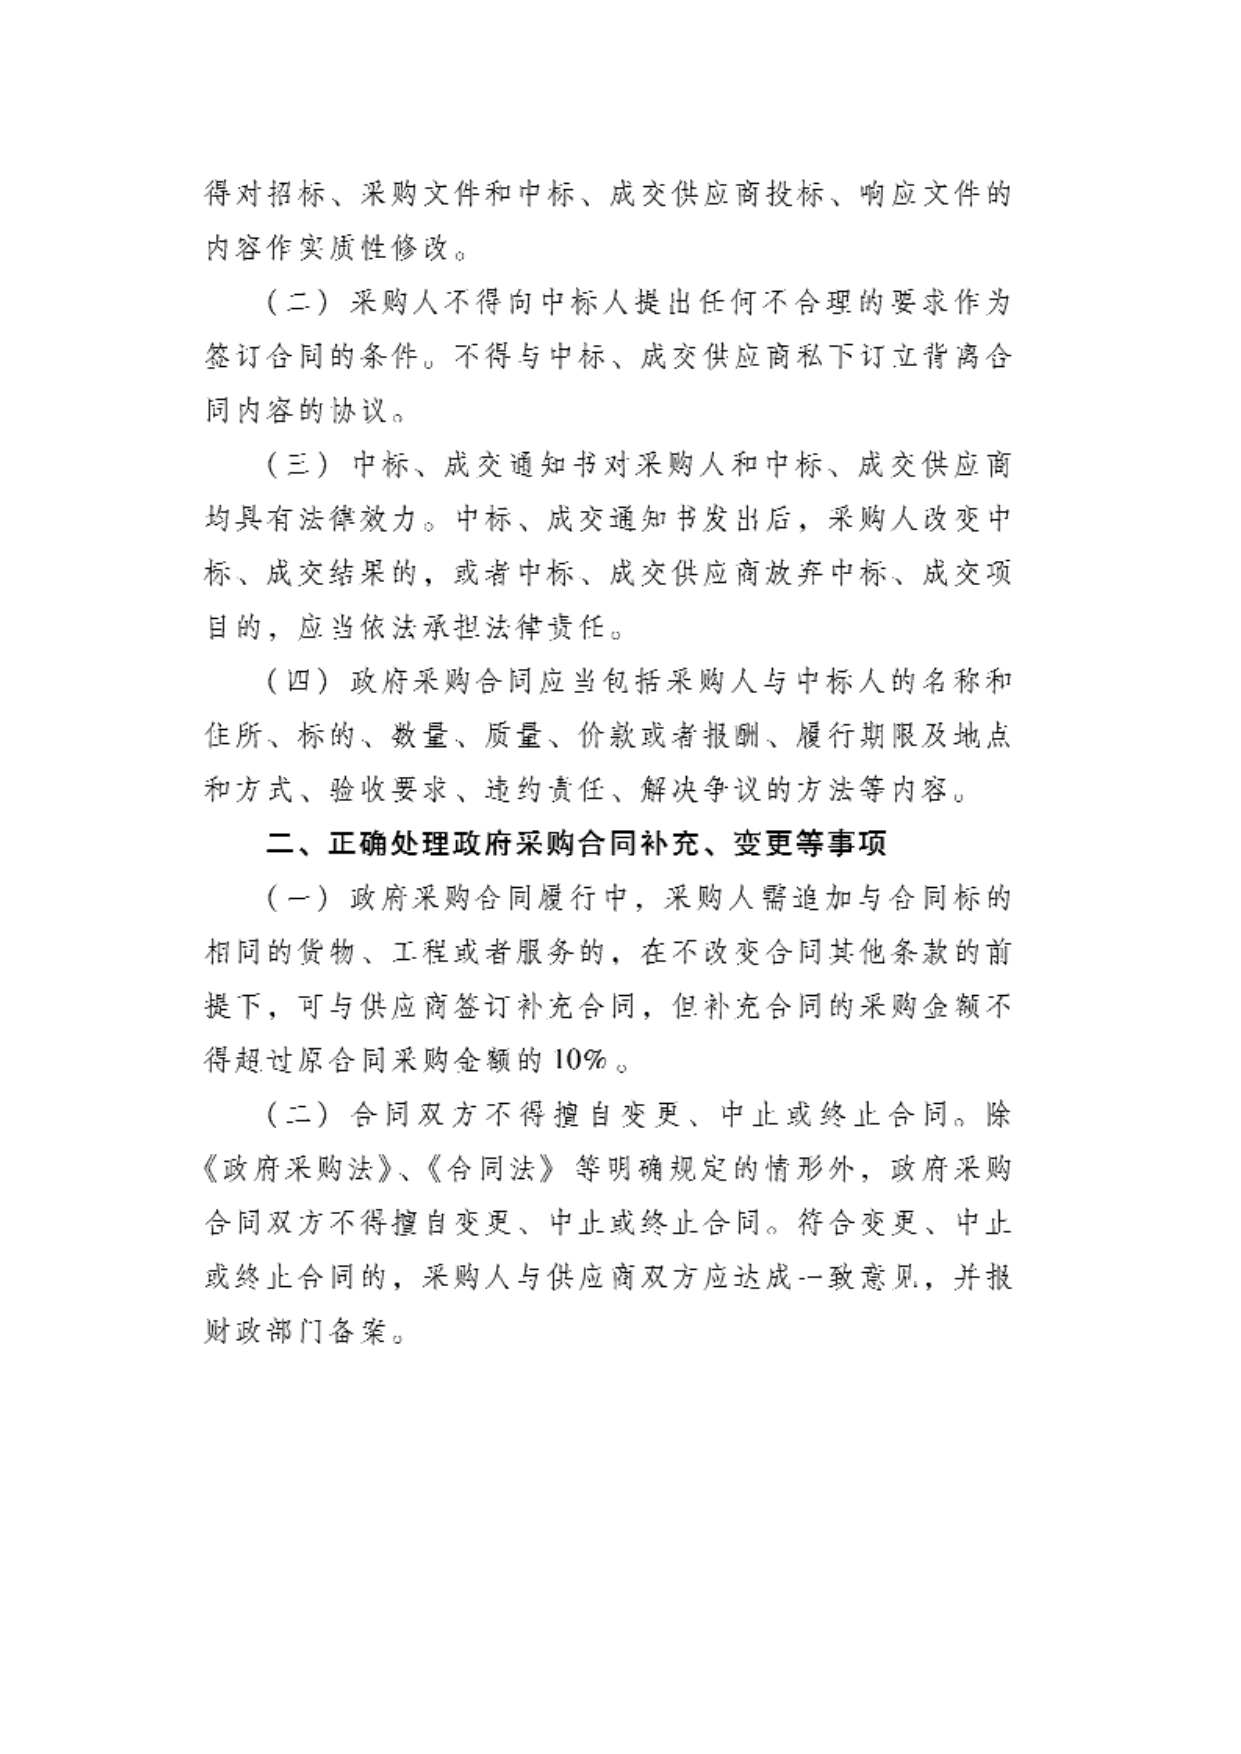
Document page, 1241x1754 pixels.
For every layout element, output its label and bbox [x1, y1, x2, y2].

picture [187, 162, 1041, 1358]
